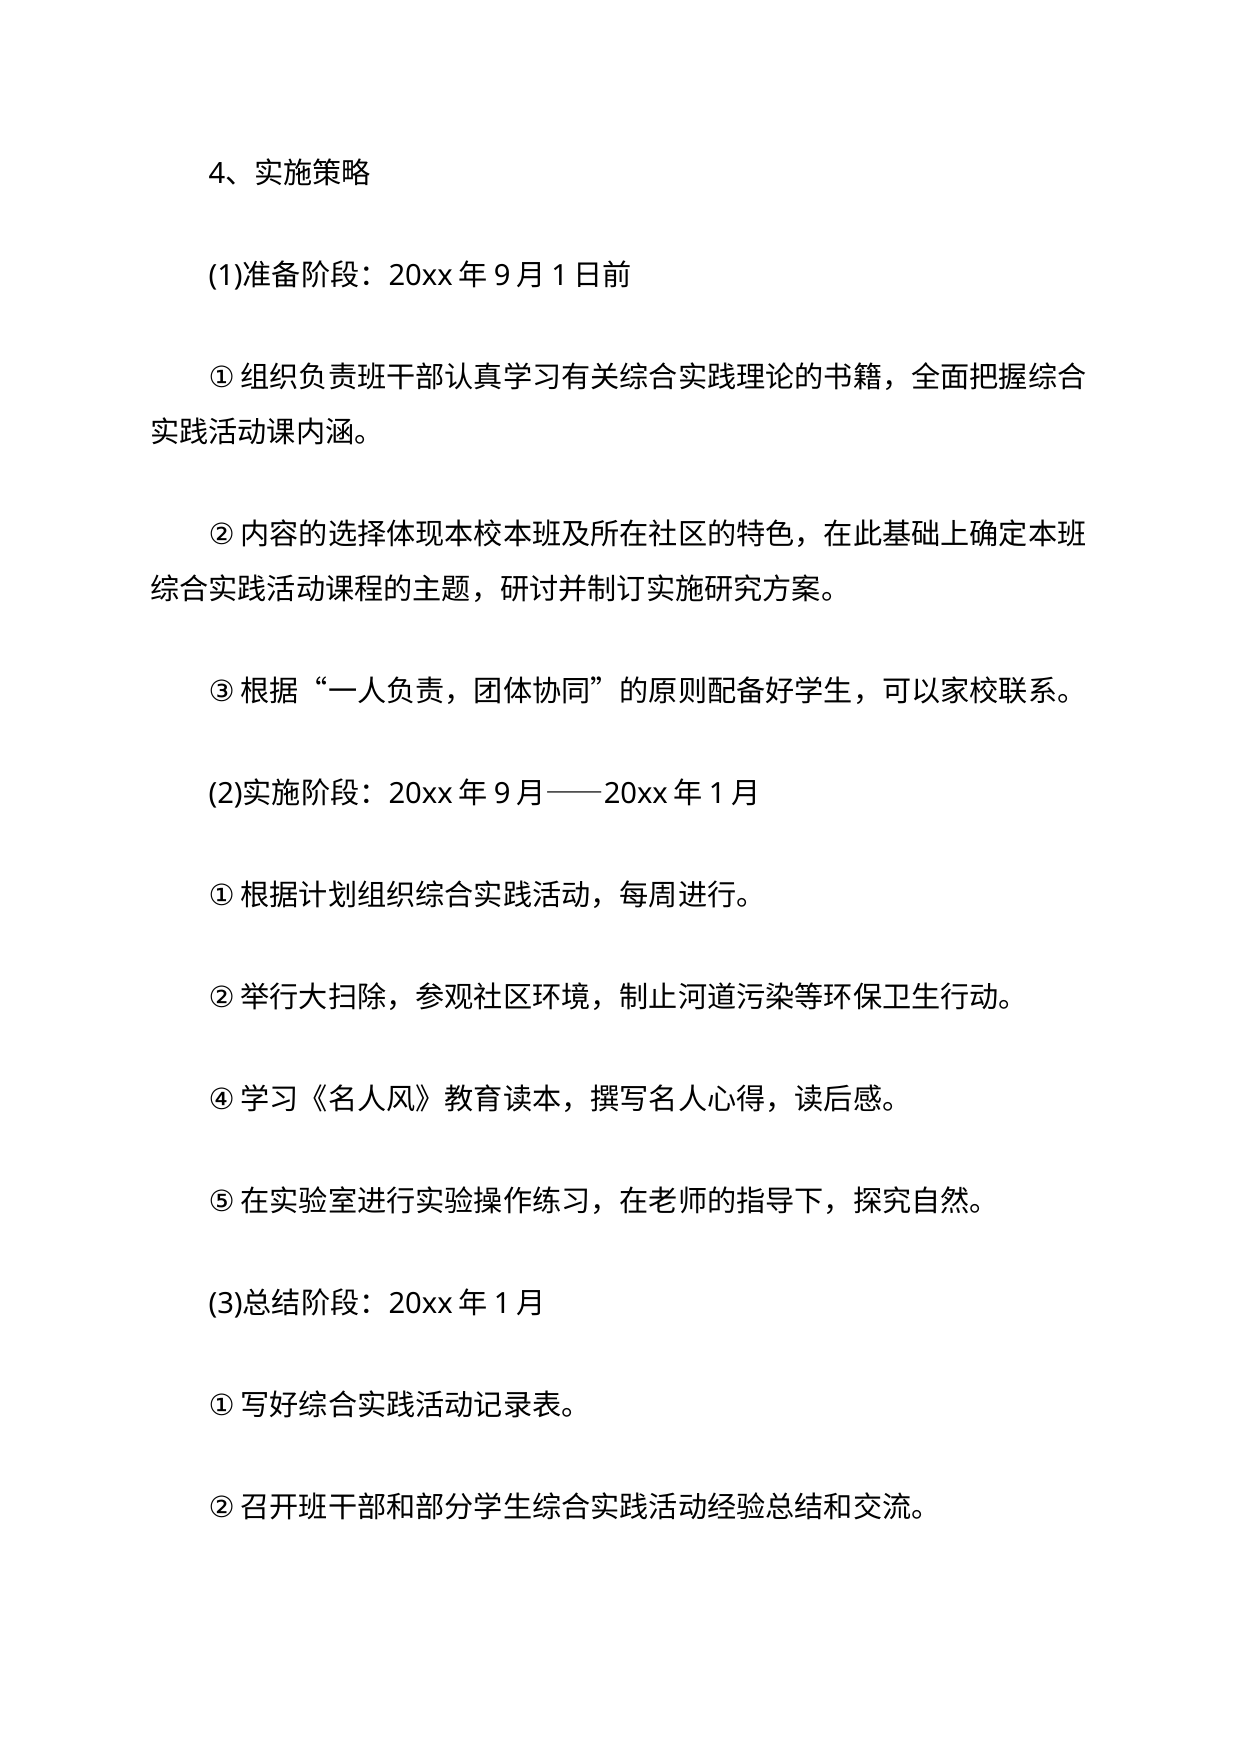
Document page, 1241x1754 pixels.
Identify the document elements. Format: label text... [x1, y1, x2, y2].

text 4、实施策略 [150, 150, 1090, 192]
text (1)准备阶段：20xx年9月1日前 [150, 252, 1090, 294]
text ②召开班干部和部分学生综合实践活动经验总结和交流。 [150, 1483, 1090, 1526]
text (2)实施阶段：20xx年9月——20xx年1月 [150, 769, 1090, 812]
text ①根据计划组织综合实践活动，每周进行。 [150, 871, 1090, 914]
text ①组织负责班干部认真学习有关综合实践理论的书籍，全面把握综合实践活动课内涵。 [150, 354, 1090, 451]
text (3)总结阶段：20xx年1月 [150, 1279, 1090, 1322]
text ①写好综合实践活动记录表。 [150, 1381, 1090, 1424]
text ③根据“一人负责，团体协同”的原则配备好学生，可以家校联系。 [150, 667, 1090, 710]
text ⑤在实验室进行实验操作练习，在老师的指导下，探究自然。 [150, 1177, 1090, 1220]
text ②内容的选择体现本校本班及所在社区的特色，在此基础上确定本班综合实践活动课程的主题，研讨并制订实施研究方案。 [150, 511, 1090, 608]
text ②举行大扫除，参观社区环境，制止河道污染等环保卫生行动。 [150, 973, 1090, 1016]
text ④学习《名人风》教育读本，撰写名人心得，读后感。 [150, 1075, 1090, 1118]
